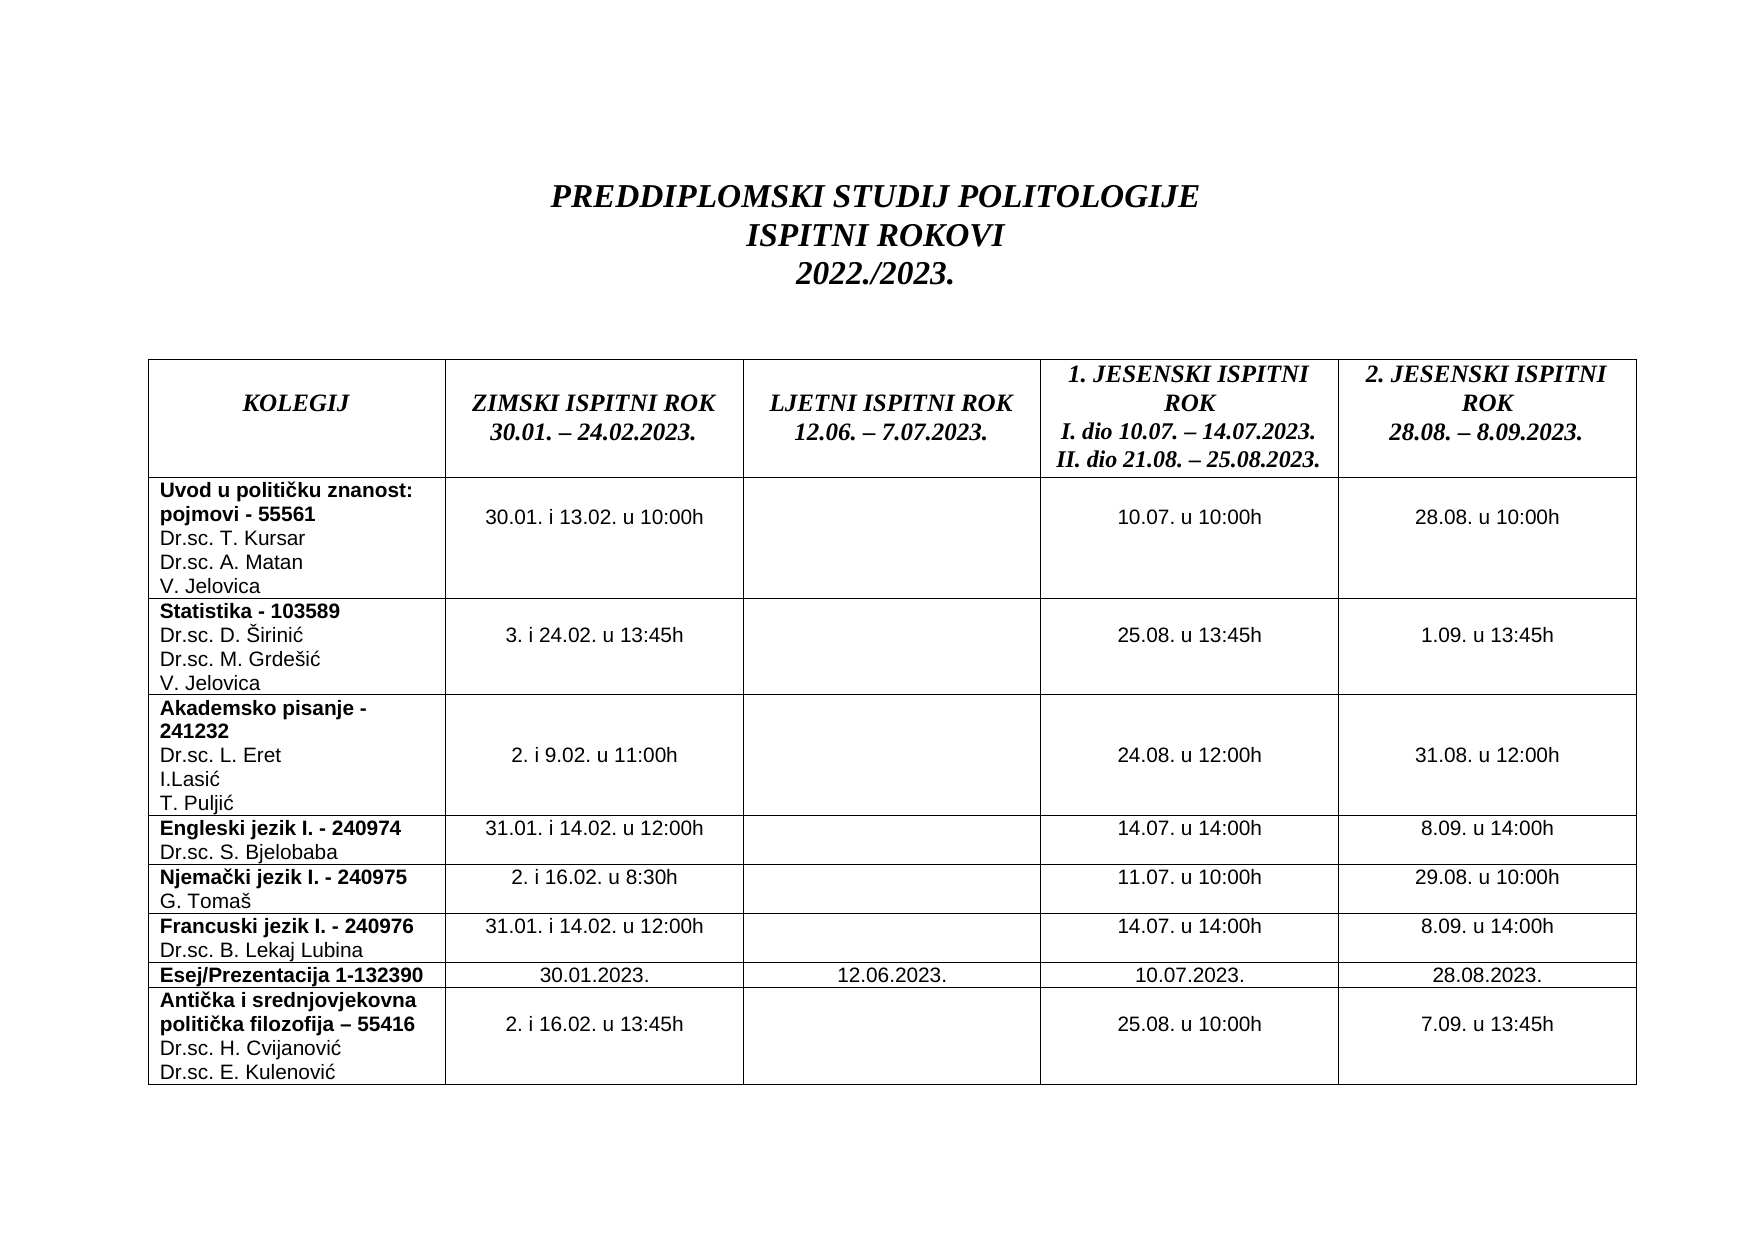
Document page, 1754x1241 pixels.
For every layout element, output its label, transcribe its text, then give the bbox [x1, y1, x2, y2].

table_cell 8.09. u 14:00h [1339, 914, 1636, 962]
table_header 1. JESENSKI ISPITNI ROK I. dio 10.07. – 14.07.2023. II. dio 21.08. – 25.08.2023. [1041, 360, 1338, 477]
table_cell Esej/Prezentacija 1-132390 [149, 963, 445, 987]
table_cell 2. i 16.02. u 8:30h [446, 865, 743, 913]
table_header KOLEGIJ [149, 360, 445, 477]
table_cell 24.08. u 12:00h [1041, 695, 1338, 815]
table_cell 30.01.2023. [446, 963, 743, 987]
table_header LJETNI ISPITNI ROK 12.06. – 7.07.2023. [744, 360, 1040, 477]
table_cell Antička i srednjovjekovna politička filozofija – 55416 Dr.sc. H. Cvijanović Dr.sc. E. Kulenović [149, 988, 445, 1084]
table_cell 3. i 24.02. u 13:45h [446, 599, 743, 694]
table_cell 29.08. u 10:00h [1339, 865, 1636, 913]
table_cell Francuski jezik I. - 240976 Dr.sc. B. Lekaj Lubina [149, 914, 445, 962]
table_header ZIMSKI ISPITNI ROK 30.01. – 24.02.2023. [446, 360, 743, 477]
table_cell [744, 695, 1040, 815]
table_cell 25.08. u 10:00h [1041, 988, 1338, 1084]
text 2022./2023. [148, 253, 1606, 291]
table_cell 14.07. u 14:00h [1041, 816, 1338, 864]
table_cell [744, 988, 1040, 1084]
table_header 2. JESENSKI ISPITNI ROK 28.08. – 8.09.2023. [1339, 360, 1636, 477]
table_cell [744, 816, 1040, 864]
table_cell Uvod u političku znanost: pojmovi - 55561 Dr.sc. T. Kursar Dr.sc. A. Matan V. Jelovica [149, 478, 445, 597]
table_cell Engleski jezik I. - 240974 Dr.sc. S. Bjelobaba [149, 816, 445, 864]
table_cell [744, 865, 1040, 913]
table_cell Njemački jezik I. - 240975 G. Tomaš [149, 865, 445, 913]
table_cell 28.08.2023. [1339, 963, 1636, 987]
table_cell 31.01. i 14.02. u 12:00h [446, 914, 743, 962]
table_cell Statistika - 103589 Dr.sc. D. Širinić Dr.sc. M. Grdešić V. Jelovica [149, 599, 445, 694]
table_cell 31.01. i 14.02. u 12:00h [446, 816, 743, 864]
table_cell 10.07. u 10:00h [1041, 478, 1338, 597]
table_cell 1.09. u 13:45h [1339, 599, 1636, 694]
table_cell 2. i 9.02. u 11:00h [446, 695, 743, 815]
text ISPITNI ROKOVI [148, 215, 1606, 253]
table_cell 31.08. u 12:00h [1339, 695, 1636, 815]
table_cell Akademsko pisanje - 241232 Dr.sc. L. Eret I.Lasić T. Puljić [149, 695, 445, 815]
table_cell 10.07.2023. [1041, 963, 1338, 987]
table_cell 14.07. u 14:00h [1041, 914, 1338, 962]
table_cell 25.08. u 13:45h [1041, 599, 1338, 694]
table_cell 7.09. u 13:45h [1339, 988, 1636, 1084]
table_cell 30.01. i 13.02. u 10:00h [446, 478, 743, 597]
table_cell 11.07. u 10:00h [1041, 865, 1338, 913]
table_cell [744, 599, 1040, 694]
table_cell 12.06.2023. [744, 963, 1040, 987]
text PREDDIPLOMSKI STUDIJ POLITOLOGIJE [148, 176, 1606, 215]
table_cell [744, 478, 1040, 597]
table_cell [744, 914, 1040, 962]
table_cell 2. i 16.02. u 13:45h [446, 988, 743, 1084]
table_cell 28.08. u 10:00h [1339, 478, 1636, 597]
table_cell 8.09. u 14:00h [1339, 816, 1636, 864]
